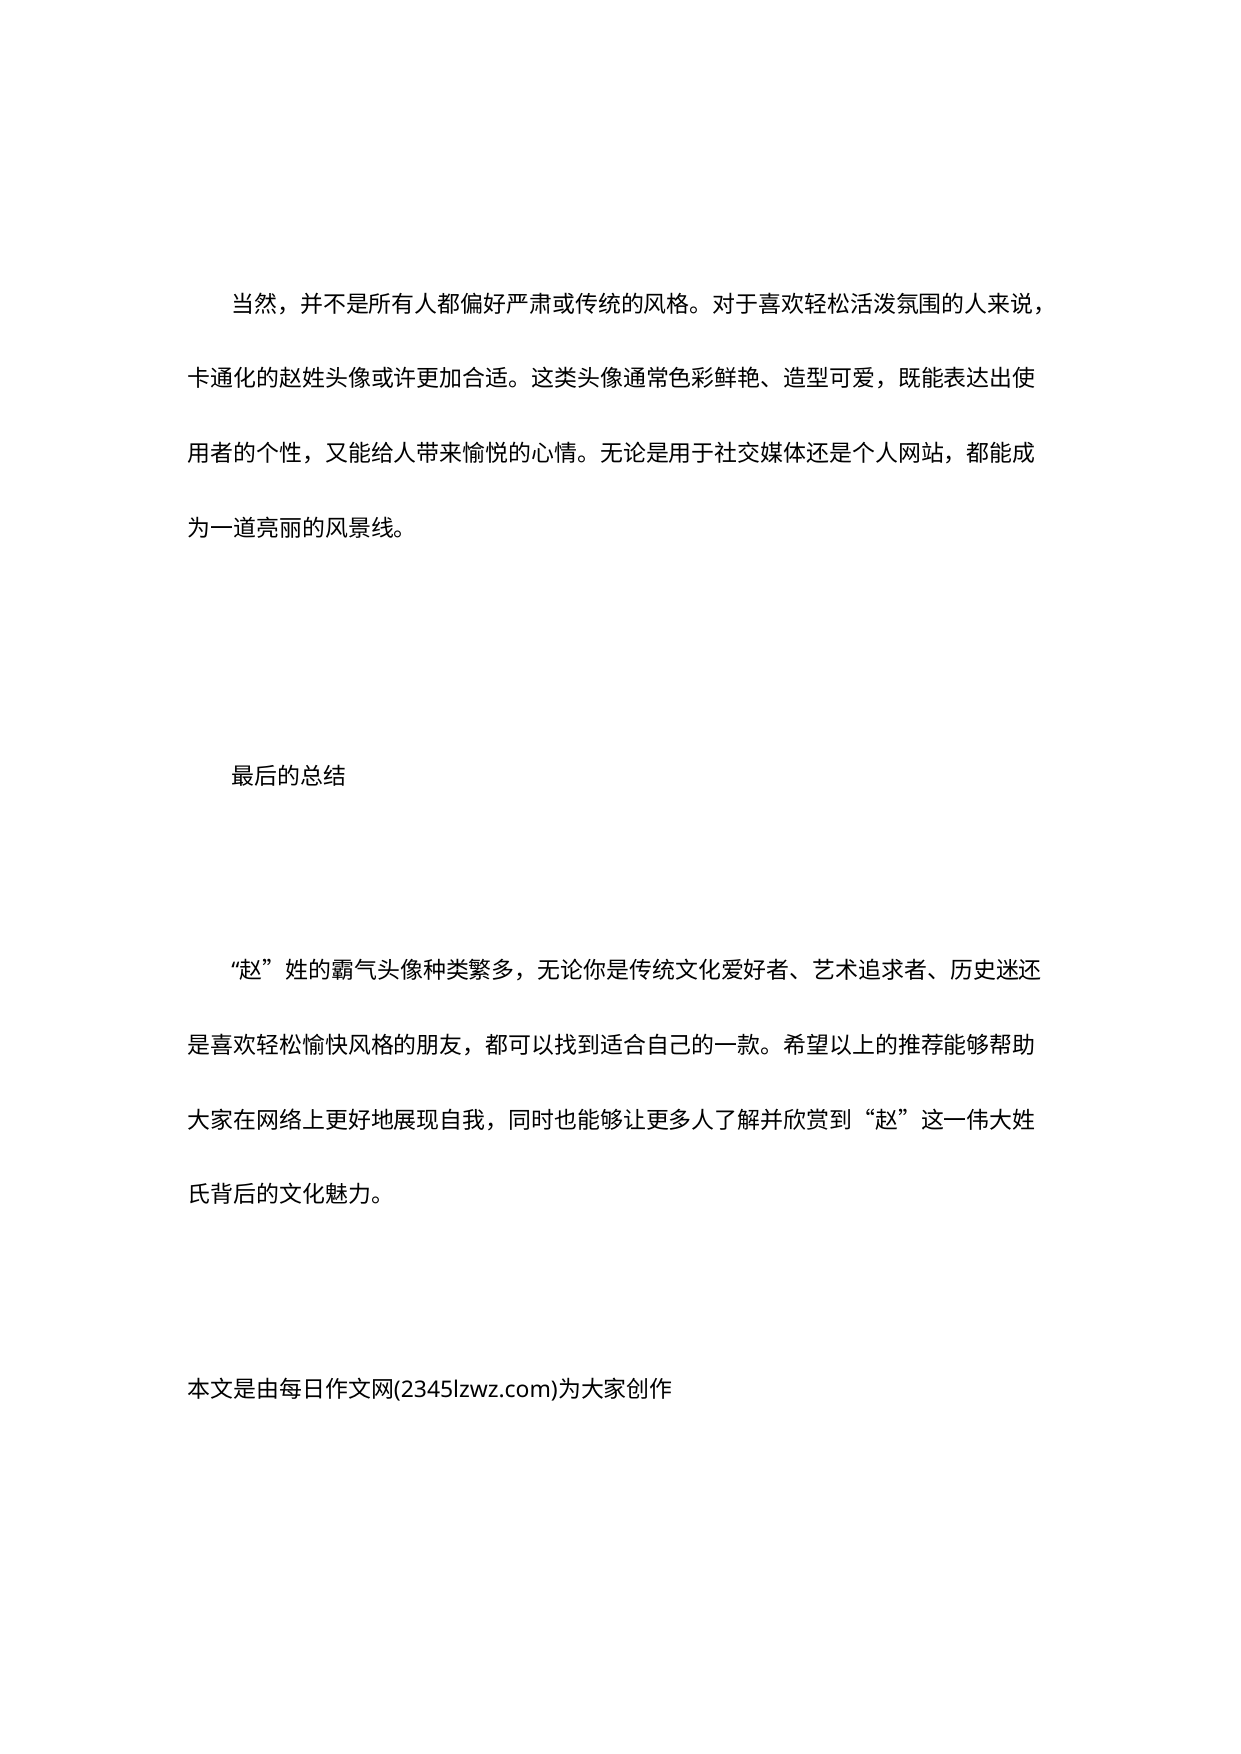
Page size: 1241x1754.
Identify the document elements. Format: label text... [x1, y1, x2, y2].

text 最后的总结 [187, 742, 1053, 807]
text 本文是由每日作文网(2345lzwz.com)为大家创作 [187, 1354, 1053, 1419]
text 当然，并不是所有人都偏好严肃或传统的风格。对于喜欢轻松活泼氛围的人来说，卡通化的赵姓头像或许更加合适。这类头像通常色彩鲜艳、造型可爱，既能表达出使用者的个性，又能给人带来愉悦的心情。无论是用于社交媒体还是个人网站，都能成为一道亮丽的风景线。 [187, 270, 1053, 559]
text “赵”姓的霸气头像种类繁多，无论你是传统文化爱好者、艺术追求者、历史迷还是喜欢轻松愉快风格的朋友，都可以找到适合自己的一款。希望以上的推荐能够帮助大家在网络上更好地展现自我，同时也能够让更多人了解并欣赏到“赵”这一伟大姓氏背后的文化魅力。 [187, 936, 1053, 1225]
